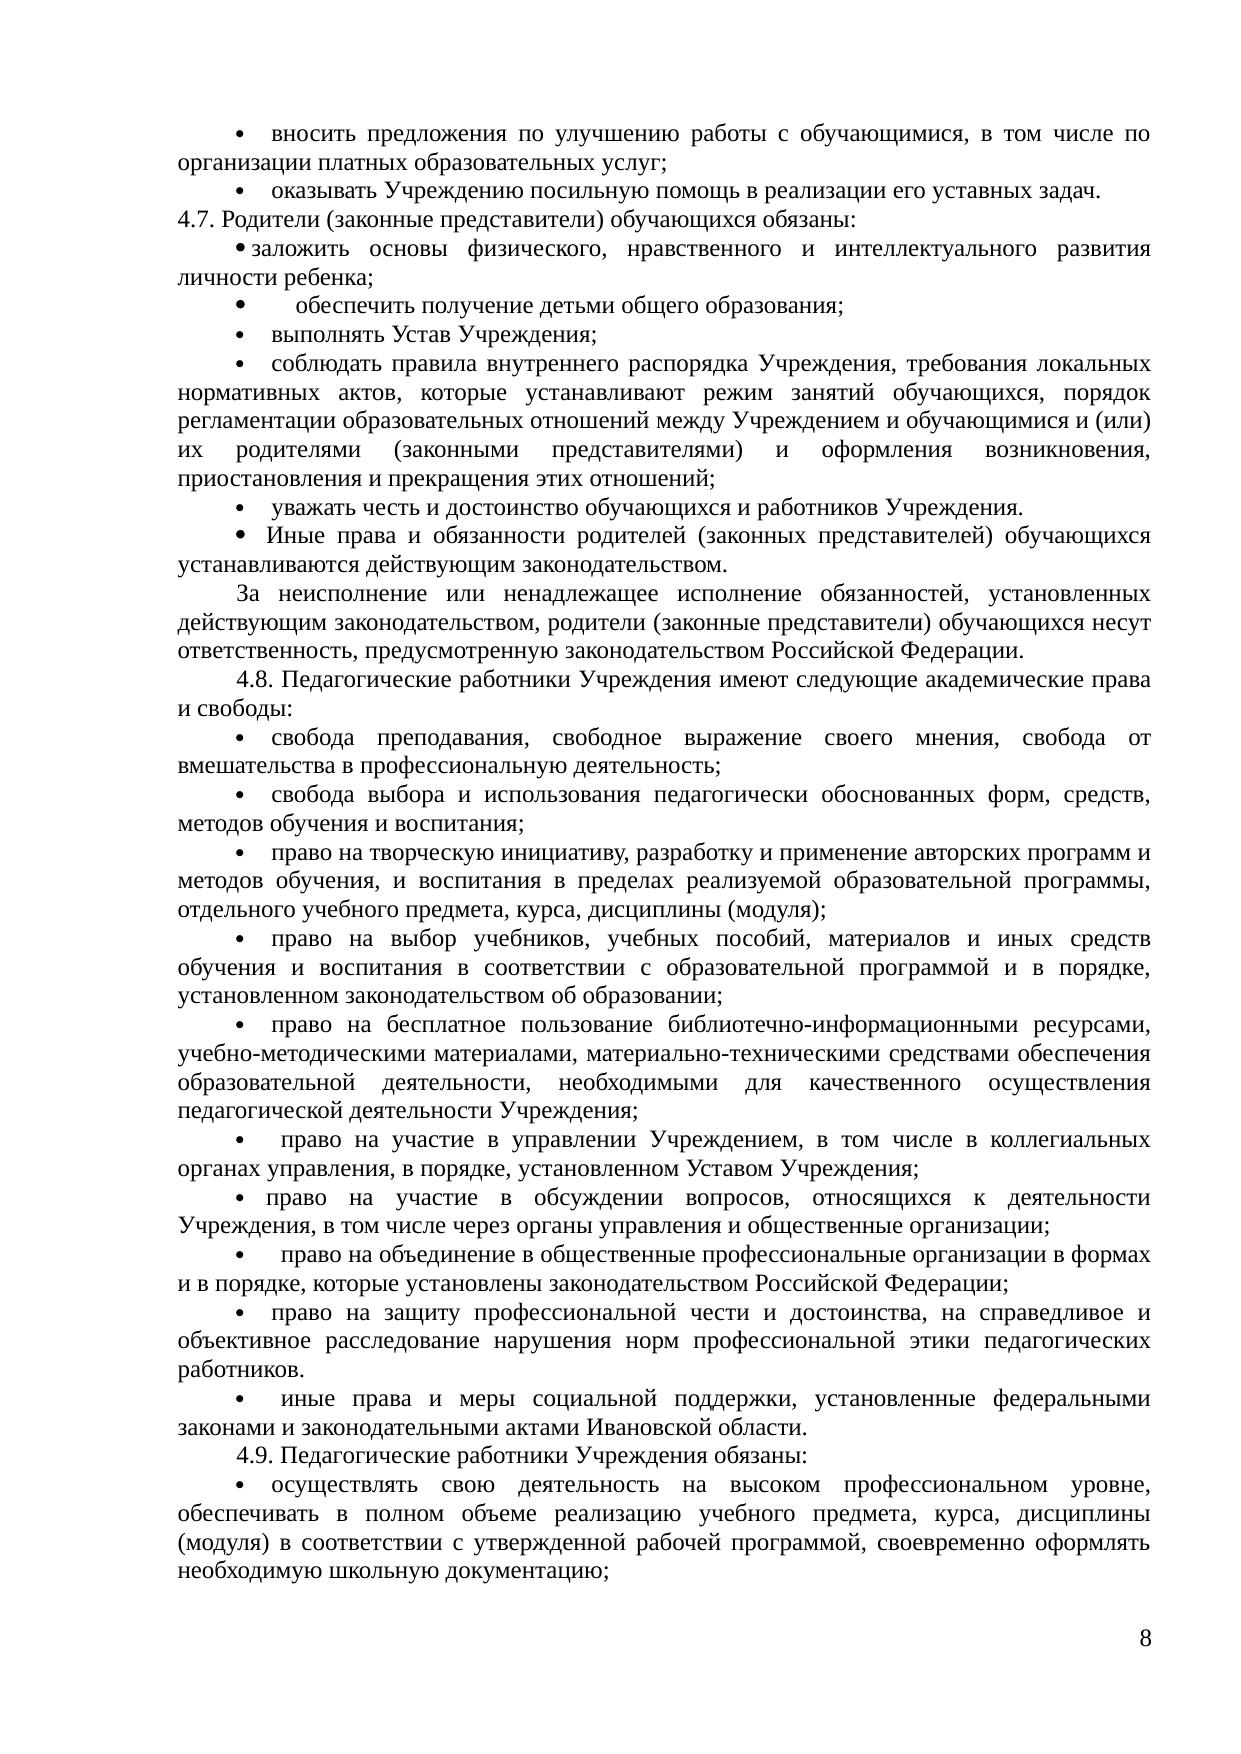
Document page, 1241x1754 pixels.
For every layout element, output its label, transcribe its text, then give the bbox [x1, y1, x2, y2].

list заложить основы физического, нравственного и интеллектуального развития личности ребенка; [177, 233, 1152, 291]
list иные права и меры социальной поддержки, установленные федеральными законами и законодательными актами Ивановской области. [177, 1383, 1152, 1441]
list право на участие в обсуждении вопросов, относящихся к деятельности Учреждения, в том числе через органы управления и общественные организации; [177, 1182, 1152, 1239]
list вносить предложения по улучшению работы с обучающимися, в том числе по организации платных образовательных услуг; [177, 118, 1152, 176]
list право на объединение в общественные профессиональные организации в формах и в порядке, которые установлены законодательством Российской Федерации; [177, 1239, 1152, 1297]
list свобода преподавания, свободное выражение своего мнения, свобода от вмешательства в профессиональную деятельность; [177, 722, 1152, 779]
list выполнять Устав Учреждения; [177, 319, 1152, 348]
text За неисполнение или ненадлежащее исполнение обязанностей, установленных действующим законодательством, родители (законные представители) обучающихся несут ответственность, предусмотренную законодательством Российской Федерации. [177, 578, 1152, 664]
list право на бесплатное пользование библиотечно-информационными ресурсами, учебно-методическими материалами, материально-техническими средствами обеспечения образовательной деятельности, необходимыми для качественного осуществления педагогической деятельности Учреждения; [177, 1009, 1152, 1124]
list право на творческую инициативу, разработку и применение авторских программ и методов обучения, и воспитания в пределах реализуемой образовательной программы, отдельного учебного предмета, курса, дисциплины (модуля); [177, 837, 1152, 923]
list право на участие в управлении Учреждением, в том числе в коллегиальных органах управления, в порядке, установленном Уставом Учреждения; [177, 1124, 1152, 1182]
list уважать честь и достоинство обучающихся и работников Учреждения. [177, 492, 1152, 521]
list оказывать Учреждению посильную помощь в реализации его уставных задач. [177, 176, 1152, 204]
list Иные права и обязанности родителей (законных представителей) обучающихся устанавливаются действующим законодательством. [177, 521, 1152, 578]
list осуществлять свою деятельность на высоком профессиональном уровне, обеспечивать в полном объеме реализацию учебного предмета, курса, дисциплины (модуля) в соответствии с утвержденной рабочей программой, своевременно оформлять необходимую школьную документацию; [177, 1469, 1152, 1584]
list соблюдать правила внутреннего распорядка Учреждения, требования локальных нормативных актов, которые устанавливают режим занятий обучающихся, порядок регламентации образовательных отношений между Учреждением и обучающимися и (или) их родителями (законными представителями) и оформления возникновения, приостановления и прекращения этих отношений; [177, 348, 1152, 492]
list право на выбор учебников, учебных пособий, материалов и иных средств обучения и воспитания в соответствии с образовательной программой и в порядке, установленном законодательством об образовании; [177, 923, 1152, 1009]
list обеспечить получение детьми общего образования; [177, 291, 1152, 319]
list свобода выбора и использования педагогически обоснованных форм, средств, методов обучения и воспитания; [177, 779, 1152, 837]
text 4.7. Родители (законные представители) обучающихся обязаны: [177, 204, 1152, 233]
list право на защиту профессиональной чести и достоинства, на справедливое и объективное расследование нарушения норм профессиональной этики педагогических работников. [177, 1297, 1152, 1383]
text 4.8. Педагогические работники Учреждения имеют следующие академические права и свободы: [177, 664, 1152, 722]
text 4.9. Педагогические работники Учреждения обязаны: [177, 1441, 1152, 1469]
